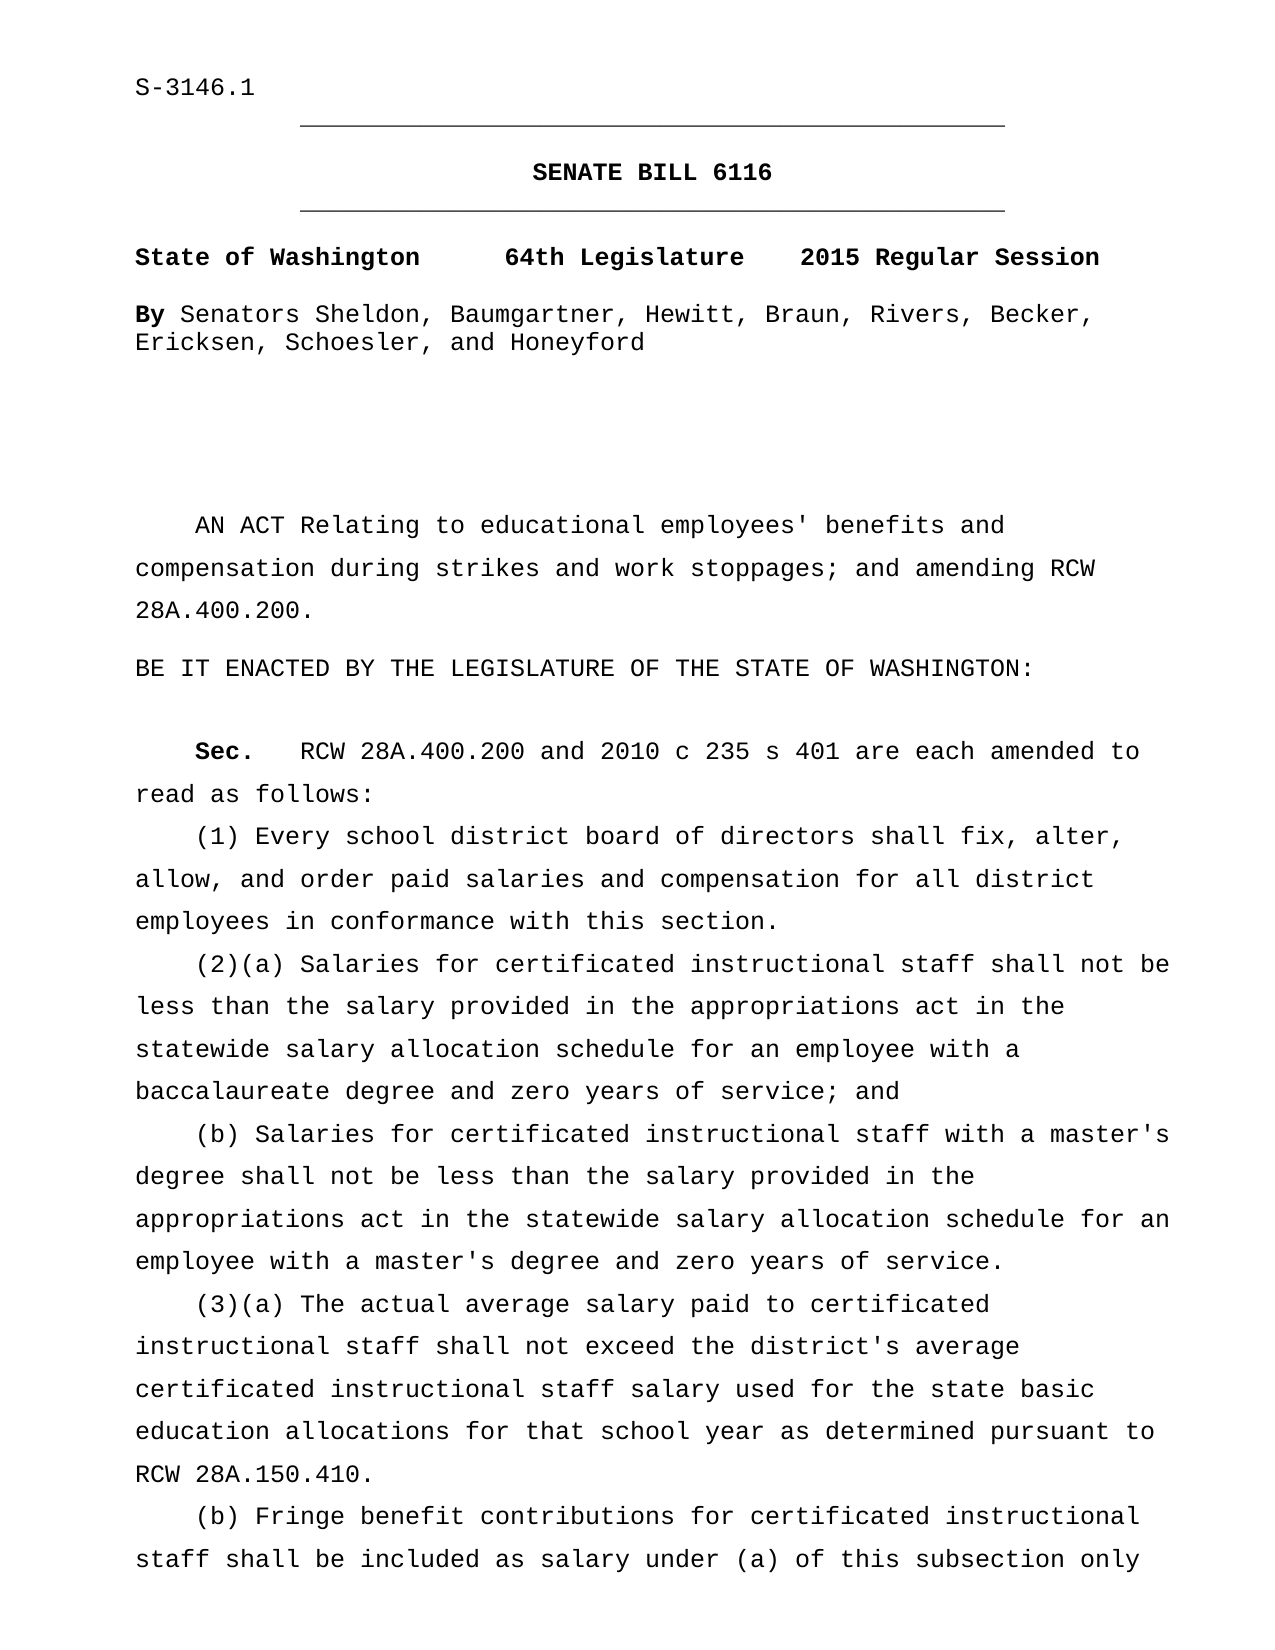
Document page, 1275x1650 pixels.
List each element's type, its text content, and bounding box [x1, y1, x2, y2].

text (1) Every school district board of directors shall fix, alter, allow, and order paid salaries and compensation for all district employees in conformance with this section. [135, 811, 1170, 938]
text _______________________________________________ [135, 188, 1170, 217]
text By Senators Sheldon, Baumgartner, Hewitt, Braun, Rivers, Becker, Ericksen, Schoesler, and Honeyford [135, 302, 1170, 358]
text (b) Salaries for certificated instructional staff with a master's degree shall not be less than the salary provided in the appropriations act in the statewide salary allocation schedule for an employee with a master's degree and zero years of service. [135, 1108, 1170, 1278]
text BE IT ENACTED BY THE LEGISLATURE OF THE STATE OF WASHINGTON: [135, 656, 1170, 684]
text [135, 1491, 1170, 1576]
text (3)(a) The actual average salary paid to certificated instructional staff shall not exceed the district's average certificated instructional staff salary used for the state basic education allocations for that school year as determined pursuant to RCW 28A.150.410. [135, 1278, 1170, 1491]
text Sec. RCW 28A.400.200 and 2010 c 235 s 401 are each amended to read as follows: [135, 726, 1170, 811]
text _______________________________________________ [135, 103, 1170, 132]
text S-3146.1 [135, 75, 1170, 103]
text AN ACT Relating to educational employees' benefits and compensation during strikes and work stoppages; and amending RCW 28A.400.200. [135, 500, 1170, 627]
text (2)(a) Salaries for certificated instructional staff shall not be less than the salary provided in the appropriations act in the statewide salary allocation schedule for an employee with a baccalaureate degree and zero years of service; and [135, 938, 1170, 1108]
text State of Washington 64th Legislature 2015 Regular Session [135, 245, 1170, 273]
text SENATE BILL 6116 [135, 160, 1170, 188]
